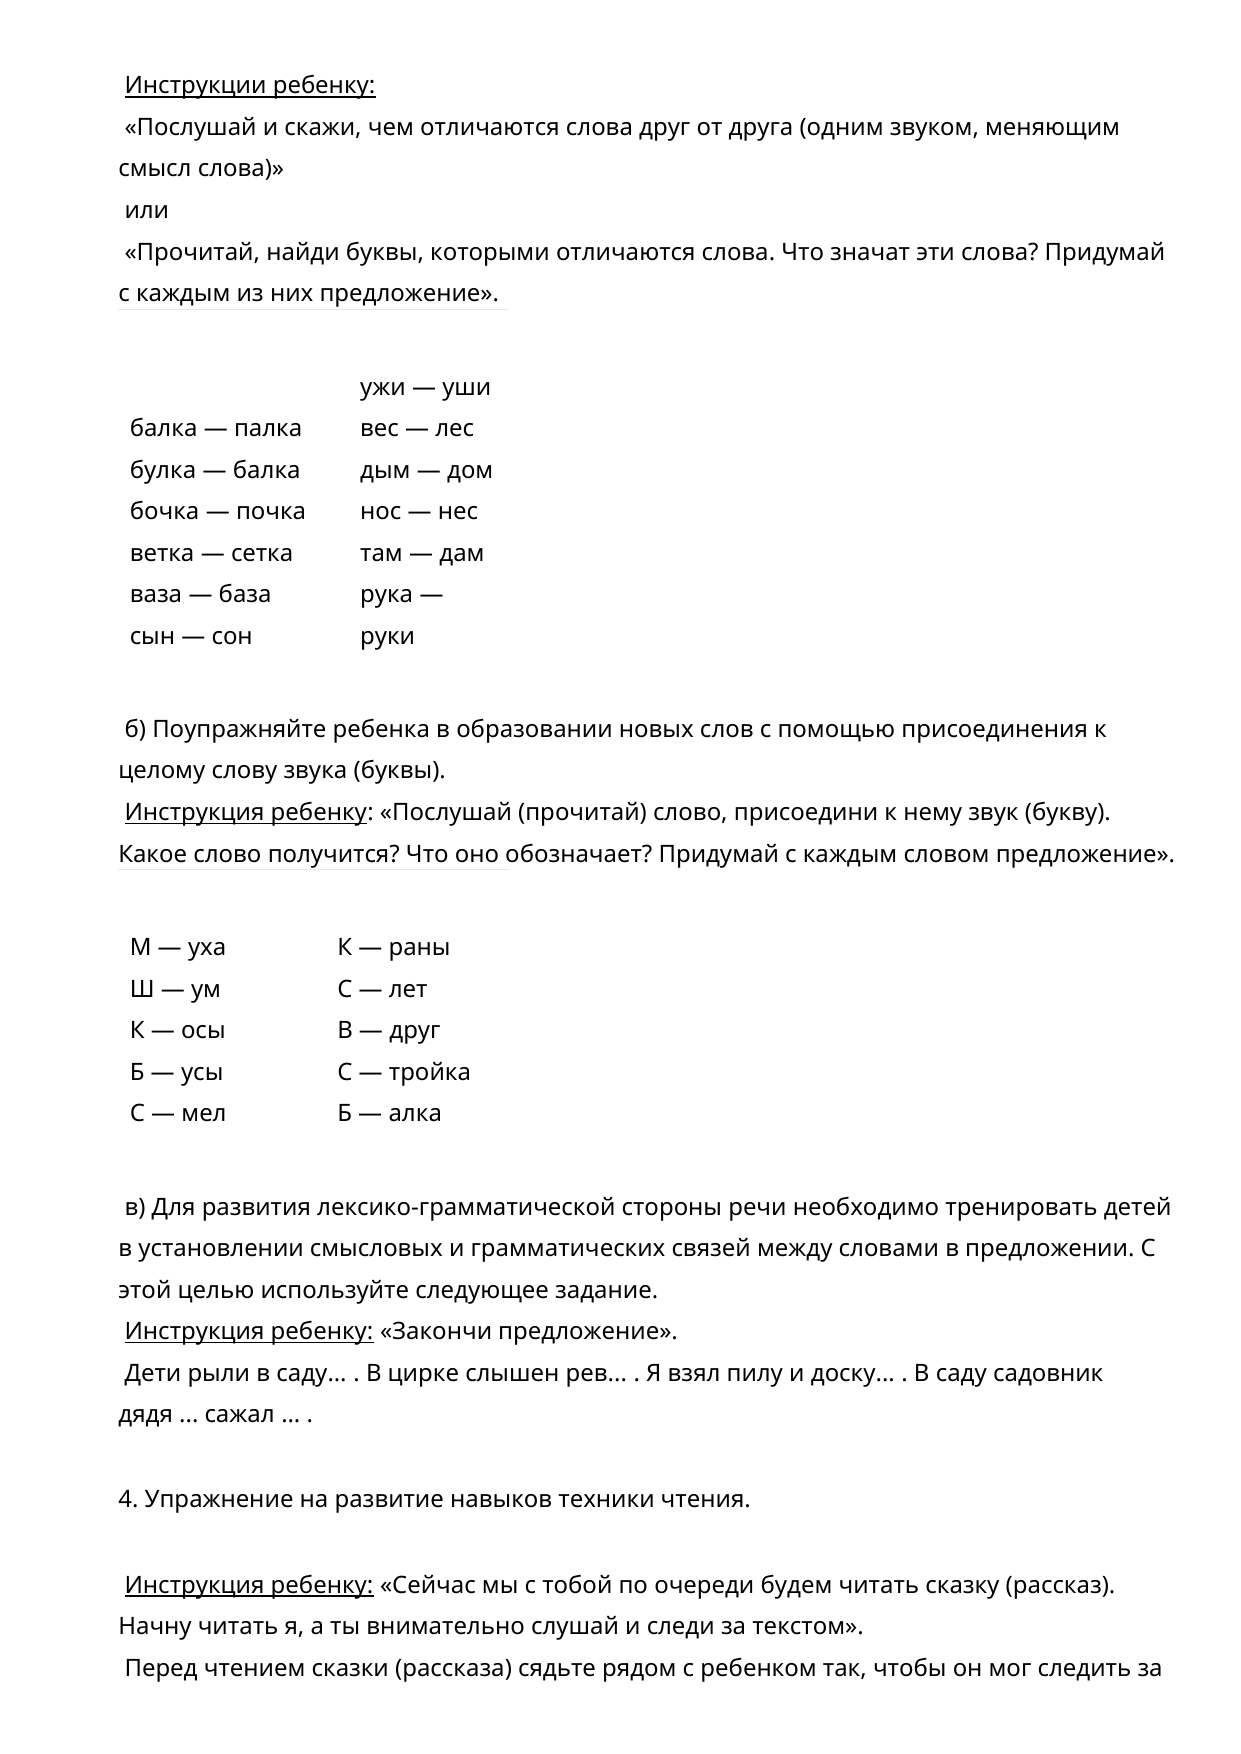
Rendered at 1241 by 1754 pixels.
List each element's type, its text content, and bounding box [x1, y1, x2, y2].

text в) Для развития лексико-грамматической стороны речи необходимо тренировать детей в установлении смысловых и грамматических связей между словами в предложении. С этой целью используйте следующее задание. Инструкция ребенку: «Закончи предложение». Дети рыли в саду... . В цирке слышен рев... . Я взял пилу и доску... . В саду садовник дядя ... сажал ... . [118, 1180, 1181, 1430]
table_header балка — палка булка — балка бочка — почка ветка — сетка ваза — база сын — сон [118, 310, 349, 703]
text 4. Упражнение на развитие навыков техники чтения. [118, 1473, 1181, 1515]
table_header К — раны С — лет В — друг С — тройка Б — алка [326, 870, 509, 1180]
table_header ужи — уши вес — лес дым — дом нос — нес там — дам рука — руки [349, 310, 507, 703]
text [118, 59, 1181, 308]
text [118, 1558, 1181, 1683]
text б) Поупражняйте ребенка в образовании новых слов с помощью присоединения к целому слову звука (буквы). Инструкция ребенку: «Послушай (прочитай) слово, присоедини к нему звук (букву). Какое слово получится? Что оно обозначает? Придумай с каждым словом предложение». [118, 703, 1181, 869]
table_header М — уха Ш — ум К — осы Б — усы С — мел [118, 870, 326, 1180]
